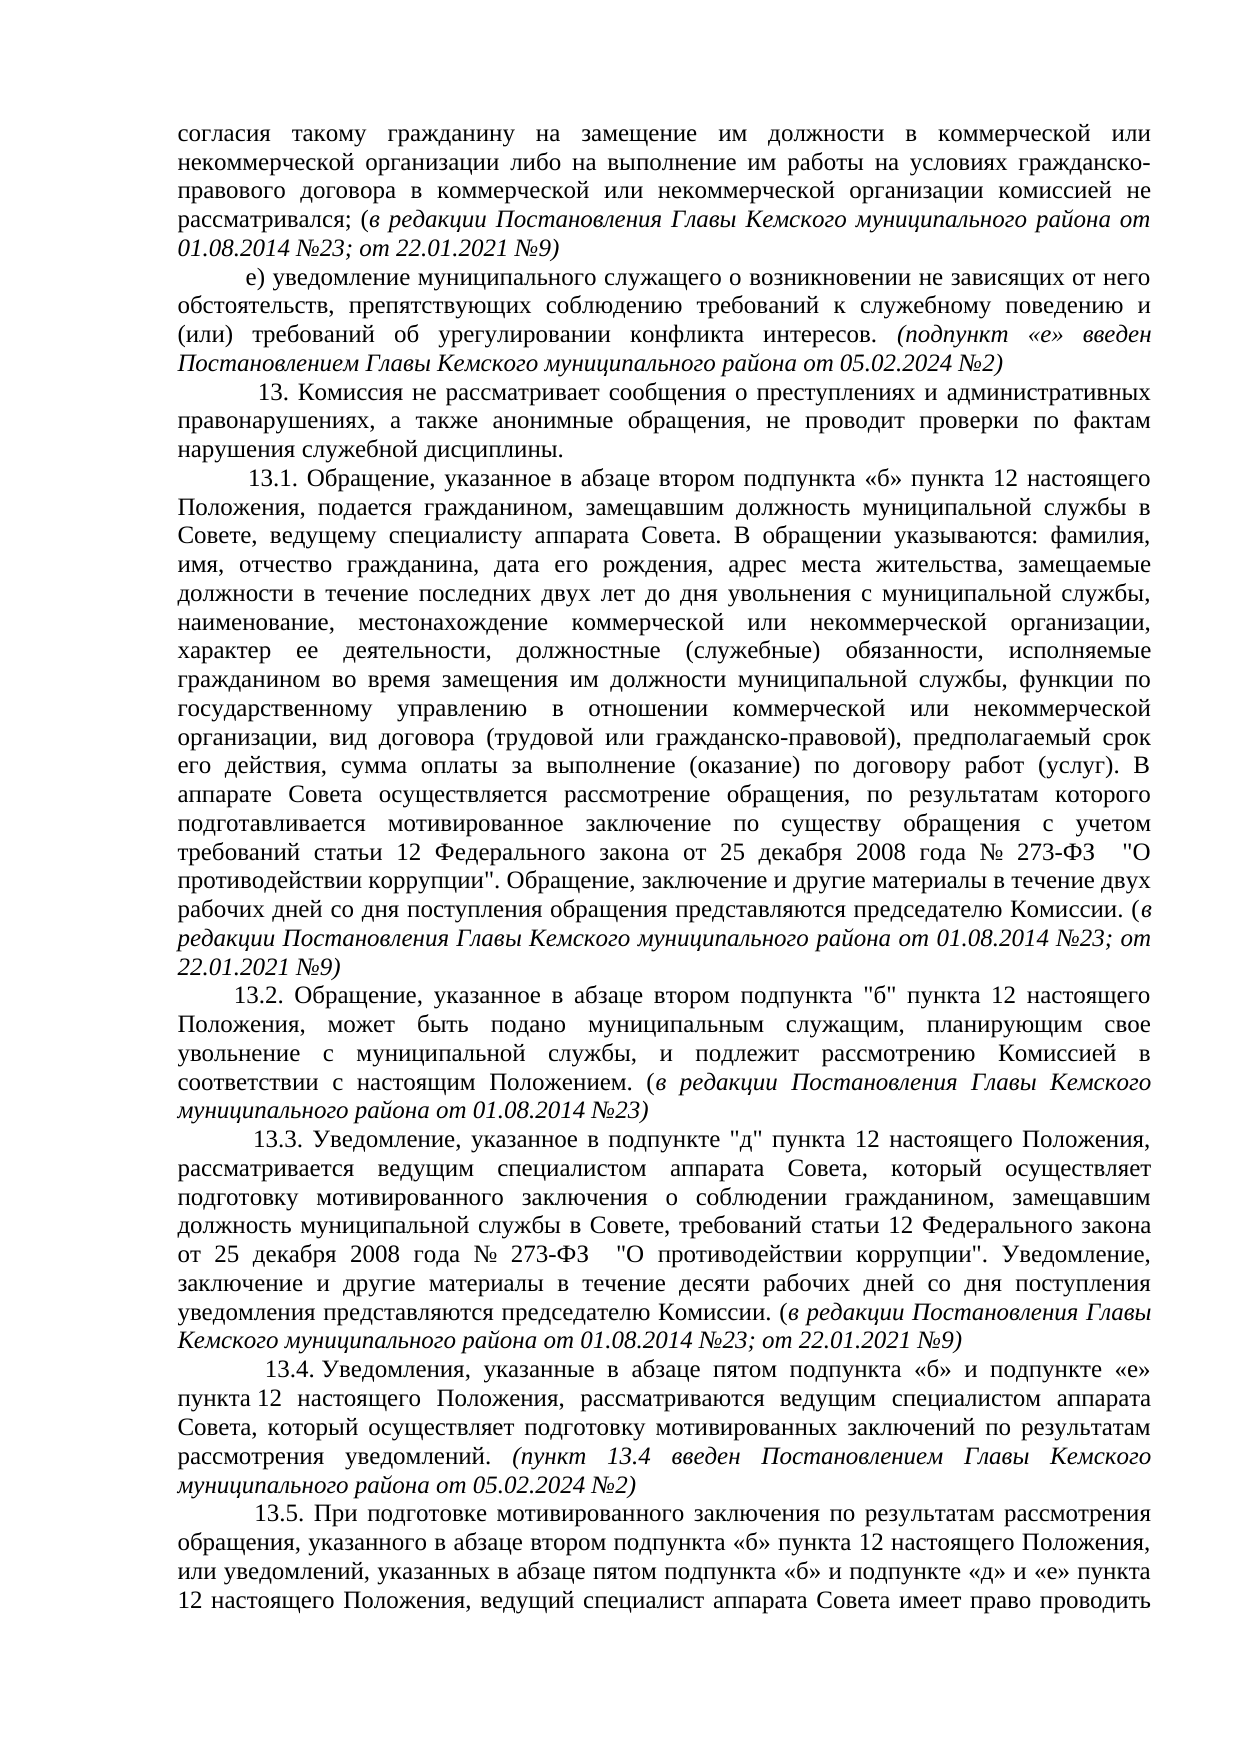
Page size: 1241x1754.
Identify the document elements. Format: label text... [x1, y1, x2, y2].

text 13.1. Обращение, указанное в абзаце втором подпункта «б» пункта 12 настоящего Положения, подается гражданином, замещавшим должность муниципальной службы в Совете, ведущему специалисту аппарата Совета. В обращении указываются: фамилия, имя, отчество гражданина, дата его рождения, адрес места жительства, замещаемые должности в течение последних двух лет до дня увольнения с муниципальной службы, наименование, местонахождение коммерческой или некоммерческой организации, характер ее деятельности, должностные (служебные) обязанности, исполняемые гражданином во время замещения им должности муниципальной службы, функции по государственному управлению в отношении коммерческой или некоммерческой организации, вид договора (трудовой или гражданско-правовой), предполагаемый срок его действия, сумма оплаты за выполнение (оказание) по договору работ (услуг). В аппарате Совета осуществляется рассмотрение обращения, по результатам которого подготавливается мотивированное заключение по существу обращения с учетом требований статьи 12 Федерального закона от 25 декабря 2008 года № 273-ФЗ "О противодействии коррупции". Обращение, заключение и другие материалы в течение двух рабочих дней со дня поступления обращения представляются председателю Комиссии. (в редакции Постановления Главы Кемского муниципального района от 01.08.2014 №23; от 22.01.2021 №9) [177, 463, 1152, 981]
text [177, 1498, 1152, 1613]
text е) уведомление муниципального служащего о возникновении не зависящих от него обстоятельств, препятствующих соблюдению требований к служебному поведению и (или) требований об урегулировании конфликта интересов. (подпункт «е» введен Постановлением Главы Кемского муниципального района от 05.02.2024 №2) [177, 262, 1152, 377]
text 13.2. Обращение, указанное в абзаце втором подпункта "б" пункта 12 настоящего Положения, может быть подано муниципальным служащим, планирующим свое увольнение с муниципальной службы, и подлежит рассмотрению Комиссией в соответствии с настоящим Положением. (в редакции Постановления Главы Кемского муниципального района от 01.08.2014 №23) [177, 981, 1152, 1124]
text 13. Комиссия не рассматривает сообщения о преступлениях и административных правонарушениях, а также анонимные обращения, не проводит проверки по фактам нарушения служебной дисциплины. [177, 377, 1152, 463]
text 13.4. Уведомления, указанные в абзаце пятом подпункта «б» и подпункте «е» пункта 12 настоящего Положения, рассматриваются ведущим специалистом аппарата Совета, который осуществляет подготовку мотивированных заключений по результатам рассмотрения уведомлений. (пункт 13.4 введен Постановлением Главы Кемского муниципального района от 05.02.2024 №2) [177, 1354, 1152, 1498]
text 13.3. Уведомление, указанное в подпункте "д" пункта 12 настоящего Положения, рассматривается ведущим специалистом аппарата Совета, который осуществляет подготовку мотивированного заключения о соблюдении гражданином, замещавшим должность муниципальной службы в Совете, требований статьи 12 Федерального закона от 25 декабря 2008 года № 273-ФЗ "О противодействии коррупции". Уведомление, заключение и другие материалы в течение десяти рабочих дней со дня поступления уведомления представляются председателю Комиссии. (в редакции Постановления Главы Кемского муниципального района от 01.08.2014 №23; от 22.01.2021 №9) [177, 1124, 1152, 1354]
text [177, 118, 1152, 262]
